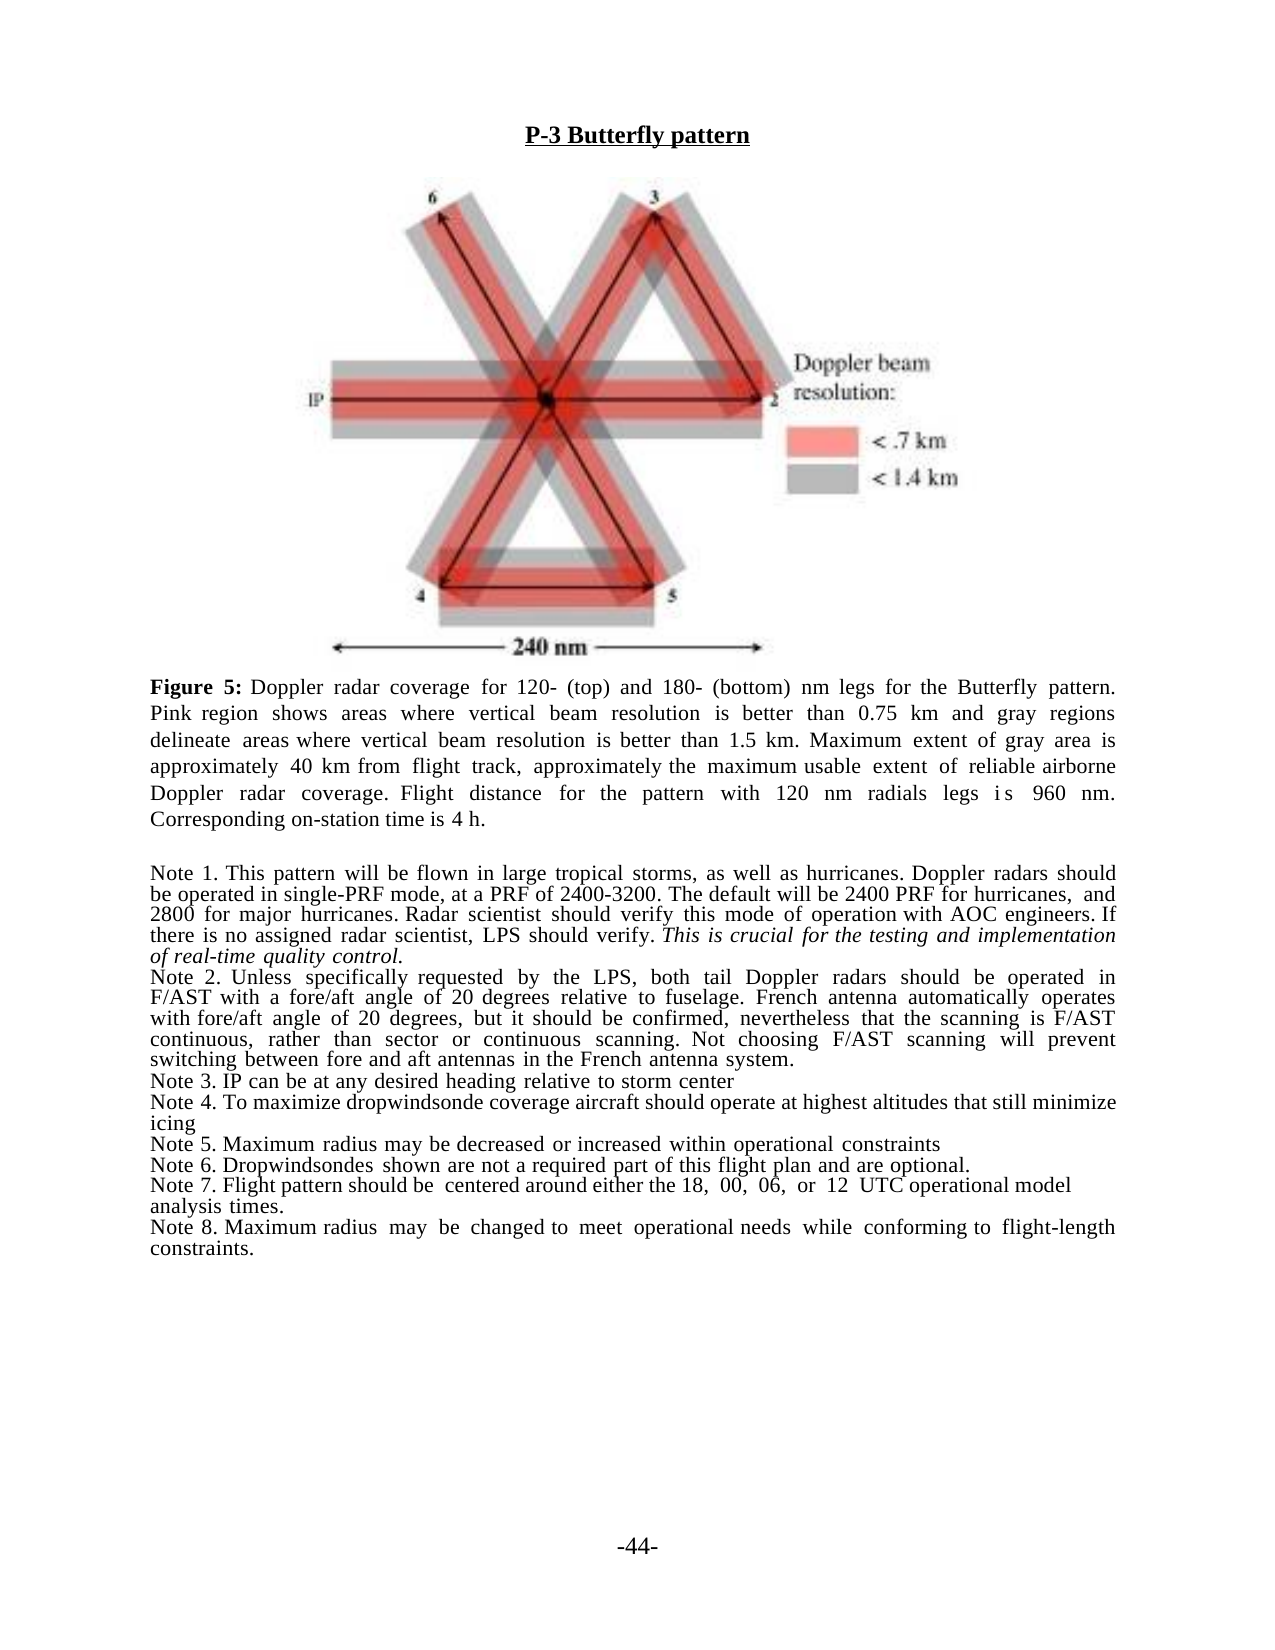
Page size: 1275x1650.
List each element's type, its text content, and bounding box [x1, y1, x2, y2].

text P-3 Butterfly pattern [150, 120, 1125, 149]
text Note 6. Dropwindsondes shown are not a required part of this flight plan and are optional. [150, 1156, 1116, 1176]
text Note 8. Maximum radius may be changed to meet operational needs while conforming to flight-length constraints. [150, 1218, 1116, 1259]
text Note 2. Unless specifically requested by the LPS, both tail Doppler radars should be operated in F/AST with a fore/aft angle of 20 degrees relative to fuselage. French antenna automatically operates with fore/aft angle of 20 degrees, but it should be confirmed, nevertheless that the scanning is F/AST continuous, rather than sector or continuous scanning. Not choosing F/AST scanning will prevent switching between fore and aft antennas in the French antenna system. [150, 968, 1116, 1072]
text Note 5. Maximum radius may be decreased or increased within operational constraints [150, 1134, 1116, 1156]
text Note 4. To maximize dropwindsonde coverage aircraft should operate at highest altitudes that still minimize icing [150, 1093, 1116, 1134]
picture [278, 177, 997, 672]
text Note 3. IP can be at any desired heading relative to storm center [150, 1072, 1116, 1093]
text Note 7. Flight pattern should be centered around either the 18, 00, 06, or 12 UTC operational model [150, 1176, 1116, 1197]
text Note 1. This pattern will be flown in large tropical storms, as well as hurricanes. Doppler radars should be operated in single-PRF mode, at a PRF of 2400-3200. The default will be 2400 PRF for hurricanes, and 2800 for major hurricanes. Radar scientist should verify this mode of operation with AOC engineers. If there is no assigned radar scientist, LPS should verify. This is crucial for the testing and implementation of real-time quality control. [150, 864, 1116, 968]
text Figure 5: Doppler radar coverage for 120- (top) and 180- (bottom) nm legs for the Butterfly pattern. Pink region shows areas where vertical beam resolution is better than 0.75 km and gray regions delineate areas where vertical beam resolution is better than 1.5 km. Maximum extent of gray area is approximately 40 km from flight track, approximately the maximum usable extent of reliable airborne Doppler radar coverage. Flight distance for the pattern with 120 nm radials legs is 960 nm. Corresponding on-station time is 4 h. [150, 674, 1116, 831]
text analysis times. [150, 1197, 1116, 1218]
